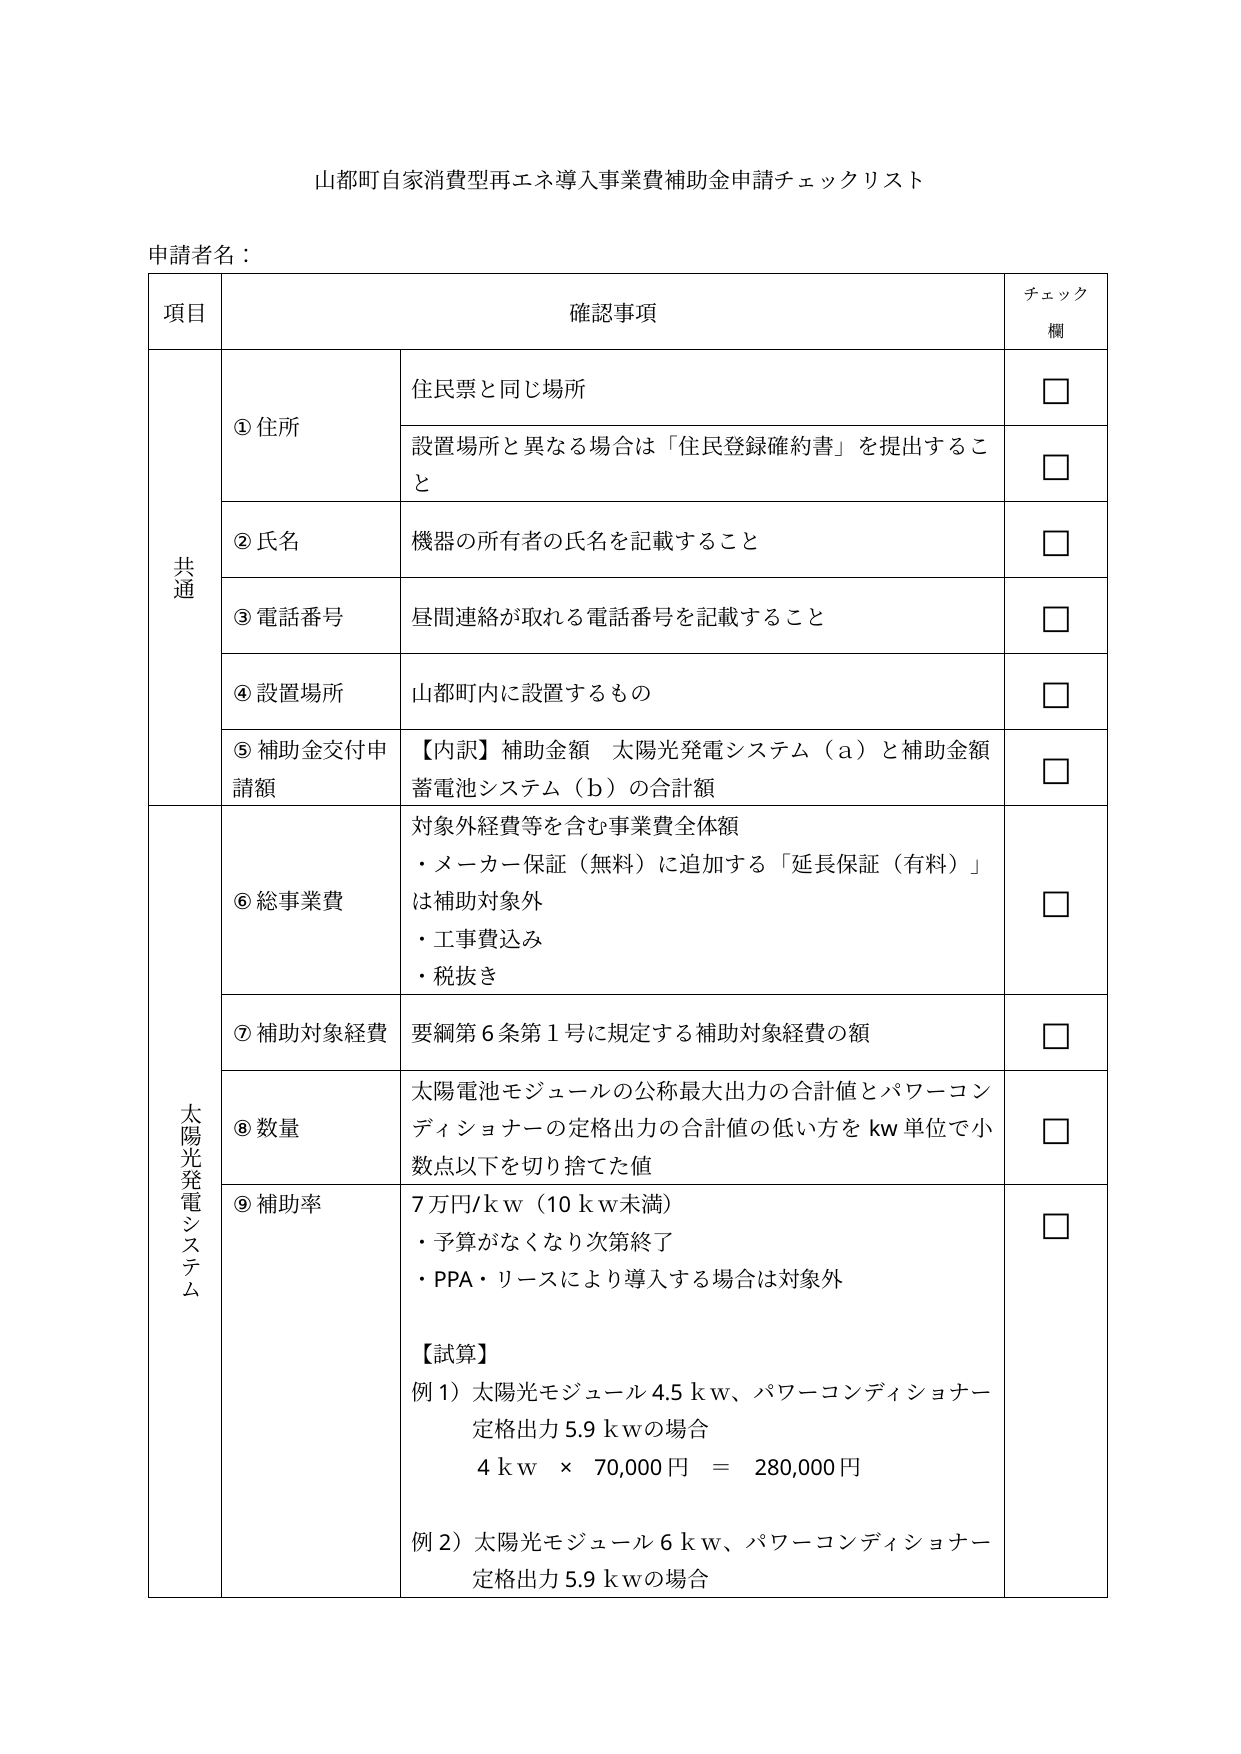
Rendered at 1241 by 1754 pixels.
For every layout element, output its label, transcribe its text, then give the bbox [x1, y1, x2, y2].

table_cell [401, 1185, 1004, 1597]
table_cell ⑨補助率 [222, 1185, 400, 1597]
table_cell ①住所 [222, 350, 400, 501]
table_cell ⑦補助対象経費 [222, 995, 400, 1070]
table_cell □ [1005, 426, 1107, 501]
table_cell □ [1005, 578, 1107, 653]
table_cell 昼間連絡が取れる電話番号を記載すること [401, 578, 1004, 653]
table_cell □ [1005, 806, 1107, 994]
table_cell 共通 [149, 350, 221, 805]
table_cell 設置場所と異なる場合は「住民登録確約書」を提出すること [401, 426, 1004, 501]
table_cell □ [1005, 1071, 1107, 1183]
table_cell ④設置場所 [222, 654, 400, 729]
table_cell □ [1005, 1185, 1107, 1597]
table_header 項目 [149, 274, 221, 349]
table_cell 要綱第6条第１号に規定する補助対象経費の額 [401, 995, 1004, 1070]
text 申請者名： [148, 236, 1092, 273]
table_cell 山都町内に設置するもの [401, 654, 1004, 729]
table_cell ⑥総事業費 [222, 806, 400, 994]
table_cell □ [1005, 995, 1107, 1070]
table_cell 太陽電池モジュールの公称最大出力の合計値とパワーコンディショナーの定格出力の合計値の低い方をkw単位で小数点以下を切り捨てた値 [401, 1071, 1004, 1183]
table_cell ⑧数量 [222, 1071, 400, 1183]
table_cell ⑤補助金交付申請額 [222, 730, 400, 805]
table_cell 住民票と同じ場所 [401, 350, 1004, 425]
table_header 確認事項 [222, 274, 1004, 349]
table_cell 【内訳】補助金額 太陽光発電システム（ａ）と補助金額 蓄電池システム（ｂ）の合計額 [401, 730, 1004, 805]
table_cell 機器の所有者の氏名を記載すること [401, 502, 1004, 577]
table_cell ②氏名 [222, 502, 400, 577]
table_cell 太陽光発電システム [149, 806, 221, 1597]
table_cell □ [1005, 350, 1107, 425]
table_cell □ [1005, 730, 1107, 805]
table_header チェック欄 [1005, 274, 1107, 349]
table_cell □ [1005, 502, 1107, 577]
table_cell ③電話番号 [222, 578, 400, 653]
table_cell 対象外経費等を含む事業費全体額 ・メーカー保証（無料）に追加する「延長保証（有料）」は補助対象外 ・工事費込み ・税抜き [401, 806, 1004, 994]
table_cell □ [1005, 654, 1107, 729]
text 山都町自家消費型再エネ導入事業費補助金申請チェックリスト [148, 161, 1092, 198]
